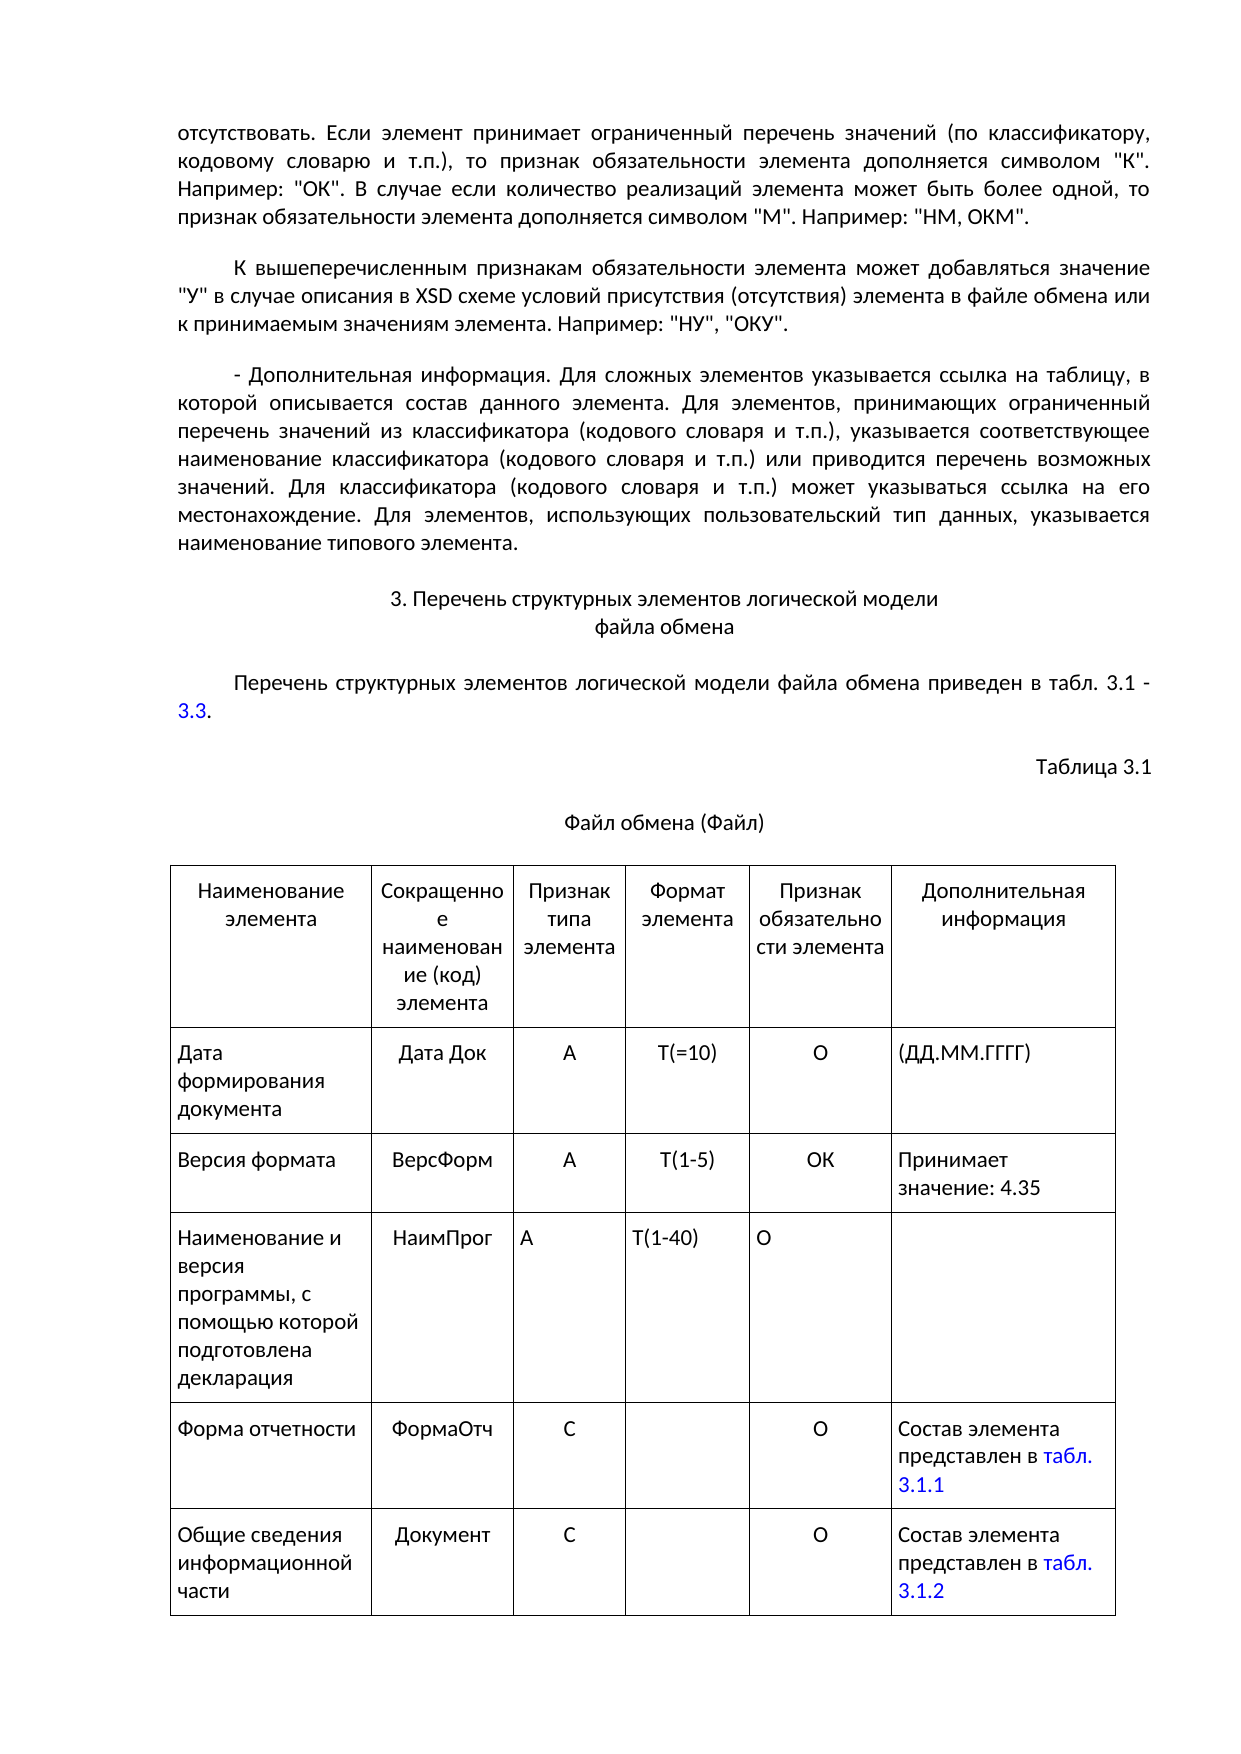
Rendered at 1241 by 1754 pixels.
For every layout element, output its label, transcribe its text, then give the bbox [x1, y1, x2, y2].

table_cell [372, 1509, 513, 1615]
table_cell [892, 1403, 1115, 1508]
text 3. Перечень структурных элементов логической модели [177, 584, 1152, 612]
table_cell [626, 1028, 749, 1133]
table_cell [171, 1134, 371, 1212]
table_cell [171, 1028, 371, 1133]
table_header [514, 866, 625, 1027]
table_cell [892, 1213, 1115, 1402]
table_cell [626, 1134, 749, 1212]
text - Дополнительная информация. Для сложных элементов указывается ссылка на таблицу, в которой описывается состав данного элемента. Для элементов, принимающих ограниченный перечень значений из классификатора (кодового словаря и т.п.), указывается соответствующее наименование классификатора (кодового словаря и т.п.) или приводится перечень возможных значений. Для классификатора (кодового словаря и т.п.) может указываться ссылка на его местонахождение. Для элементов, использующих пользовательский тип данных, указывается наименование типового элемента. [177, 360, 1152, 556]
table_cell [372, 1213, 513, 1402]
text К вышеперечисленным признакам обязательности элемента может добавляться значение "У" в случае описания в XSD схеме условий присутствия (отсутствия) элемента в файле обмена или к принимаемым значениям элемента. Например: "НУ", "ОКУ". [177, 253, 1152, 337]
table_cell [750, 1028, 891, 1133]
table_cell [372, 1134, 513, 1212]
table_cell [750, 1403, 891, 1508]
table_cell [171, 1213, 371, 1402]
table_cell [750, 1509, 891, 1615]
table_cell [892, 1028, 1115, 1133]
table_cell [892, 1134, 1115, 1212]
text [177, 118, 1152, 230]
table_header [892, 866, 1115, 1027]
text Файл обмена (Файл) [177, 808, 1152, 836]
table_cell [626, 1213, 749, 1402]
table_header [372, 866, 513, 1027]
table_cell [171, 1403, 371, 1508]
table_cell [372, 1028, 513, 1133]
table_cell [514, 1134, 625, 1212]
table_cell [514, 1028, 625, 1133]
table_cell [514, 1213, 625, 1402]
text Таблица 3.1 [177, 752, 1152, 780]
text файла обмена [177, 612, 1152, 640]
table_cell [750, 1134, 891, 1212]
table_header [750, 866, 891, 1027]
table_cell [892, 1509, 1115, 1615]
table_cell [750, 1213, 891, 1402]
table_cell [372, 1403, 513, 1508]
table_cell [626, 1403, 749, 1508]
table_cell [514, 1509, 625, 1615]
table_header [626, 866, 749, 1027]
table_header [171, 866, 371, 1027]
text Перечень структурных элементов логической модели файла обмена приведен в табл. 3.1 - 3.3. [177, 668, 1152, 724]
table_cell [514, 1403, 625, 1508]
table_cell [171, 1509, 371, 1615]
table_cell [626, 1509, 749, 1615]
